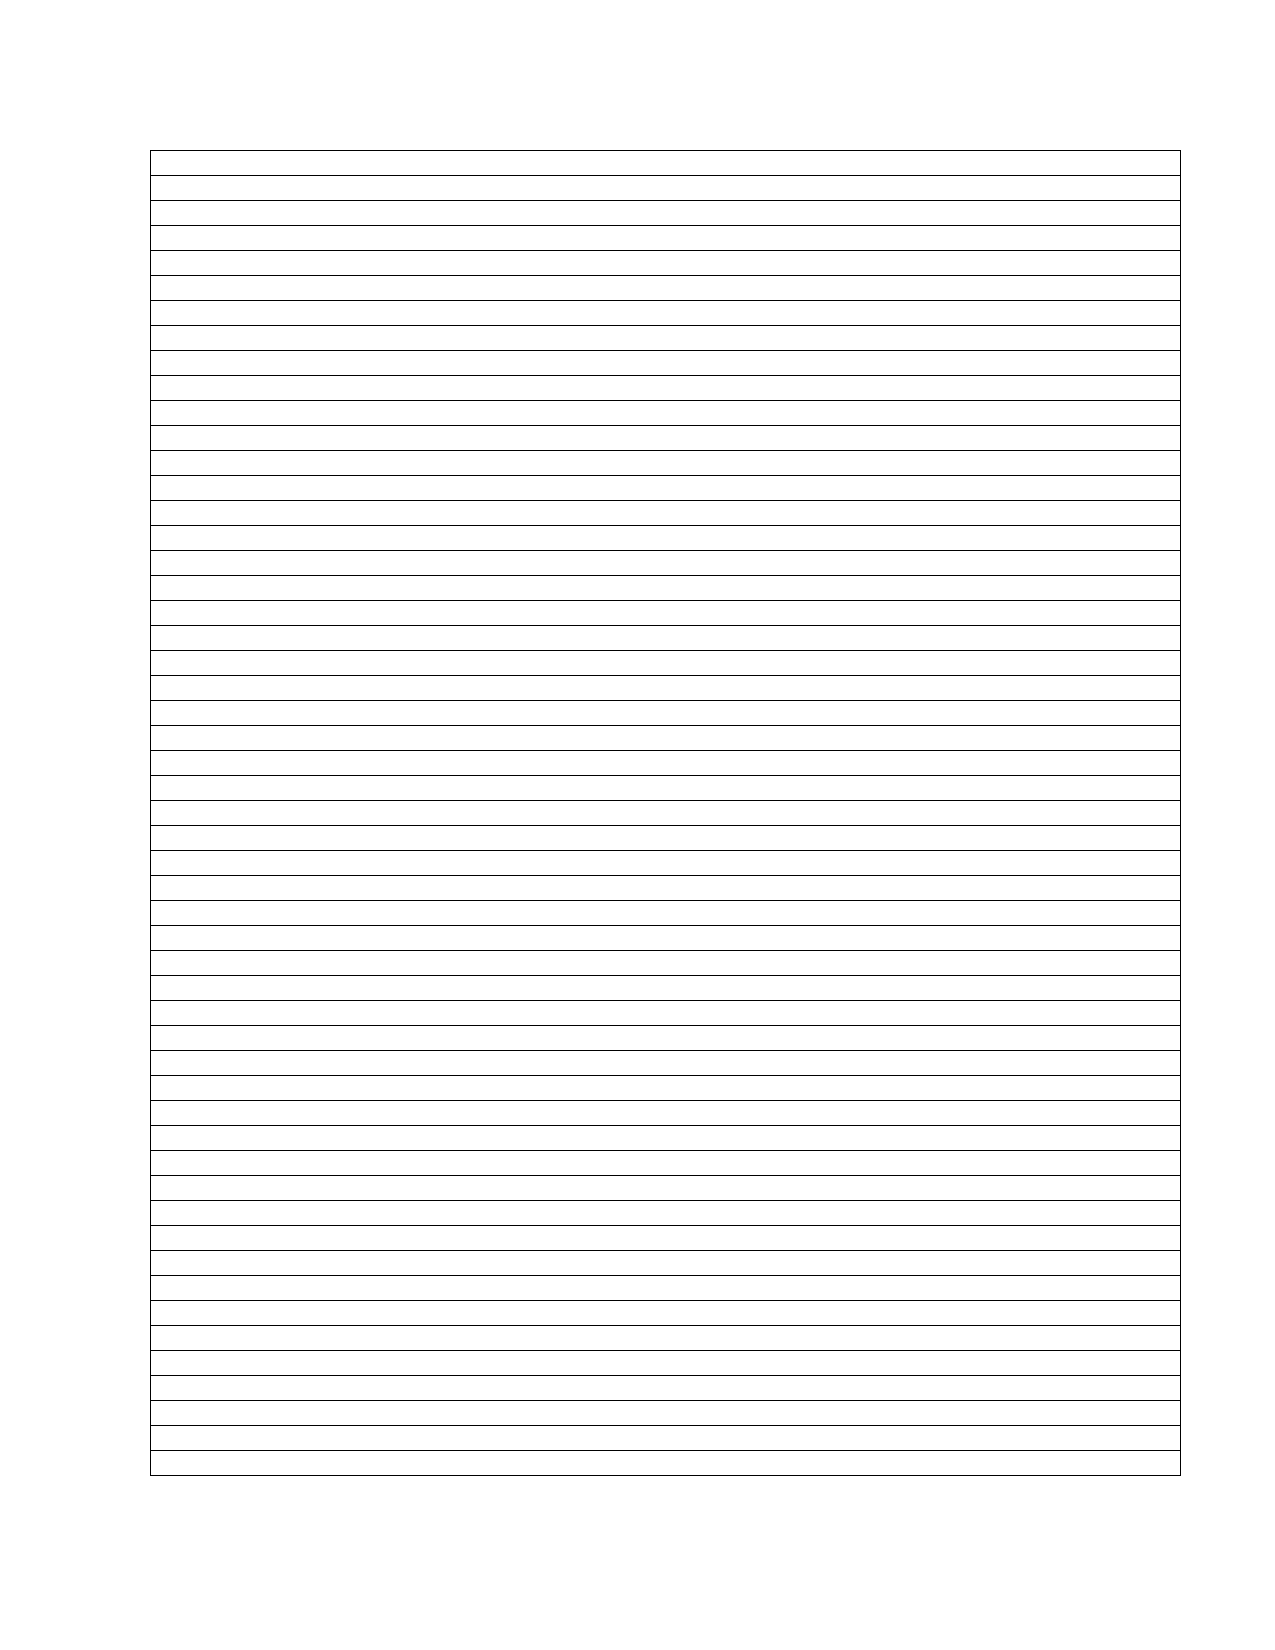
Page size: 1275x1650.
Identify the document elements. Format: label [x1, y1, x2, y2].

table_cell [151, 251, 1180, 275]
table_cell [151, 401, 1180, 425]
table_cell [151, 951, 1180, 975]
table_cell [151, 226, 1180, 250]
table_cell [151, 1226, 1180, 1250]
table_cell [151, 1151, 1180, 1175]
table_cell [151, 1076, 1180, 1100]
table_cell [151, 676, 1180, 700]
table_cell [151, 151, 1180, 175]
table_cell [151, 576, 1180, 600]
table_cell [151, 1001, 1180, 1025]
table_cell [151, 626, 1180, 650]
table_cell [151, 301, 1180, 325]
table_cell [151, 1201, 1180, 1225]
table_cell [151, 801, 1180, 825]
table_cell [151, 926, 1180, 950]
table_cell [151, 276, 1180, 300]
table_cell [151, 776, 1180, 800]
table_cell [151, 1376, 1180, 1400]
table_cell [151, 1176, 1180, 1200]
table_cell [151, 351, 1180, 375]
table_cell [151, 501, 1180, 525]
table_cell [151, 1401, 1180, 1425]
table_cell [151, 426, 1180, 450]
table_cell [151, 376, 1180, 400]
table_cell [151, 751, 1180, 775]
table_cell [151, 851, 1180, 875]
table_cell [151, 176, 1180, 200]
table_cell [151, 1326, 1180, 1350]
table_cell [151, 1351, 1180, 1375]
table_cell [151, 1276, 1180, 1300]
table_cell [151, 451, 1180, 475]
table_cell [151, 901, 1180, 925]
table_cell [151, 1251, 1180, 1275]
table_cell [151, 1026, 1180, 1050]
table_cell [151, 601, 1180, 625]
table_cell [151, 826, 1180, 850]
table_cell [151, 526, 1180, 550]
table_cell [151, 326, 1180, 350]
table_cell [151, 1051, 1180, 1075]
table_cell [151, 551, 1180, 575]
table_cell [151, 1301, 1180, 1325]
table_cell [151, 1451, 1180, 1475]
table_cell [151, 476, 1180, 500]
table_cell [151, 201, 1180, 225]
table_cell [151, 1126, 1180, 1150]
table_cell [151, 701, 1180, 725]
table_cell [151, 1101, 1180, 1125]
table_cell [151, 876, 1180, 900]
table_cell [151, 651, 1180, 675]
table_cell [151, 1426, 1180, 1450]
table_cell [151, 726, 1180, 750]
table_cell [151, 976, 1180, 1000]
